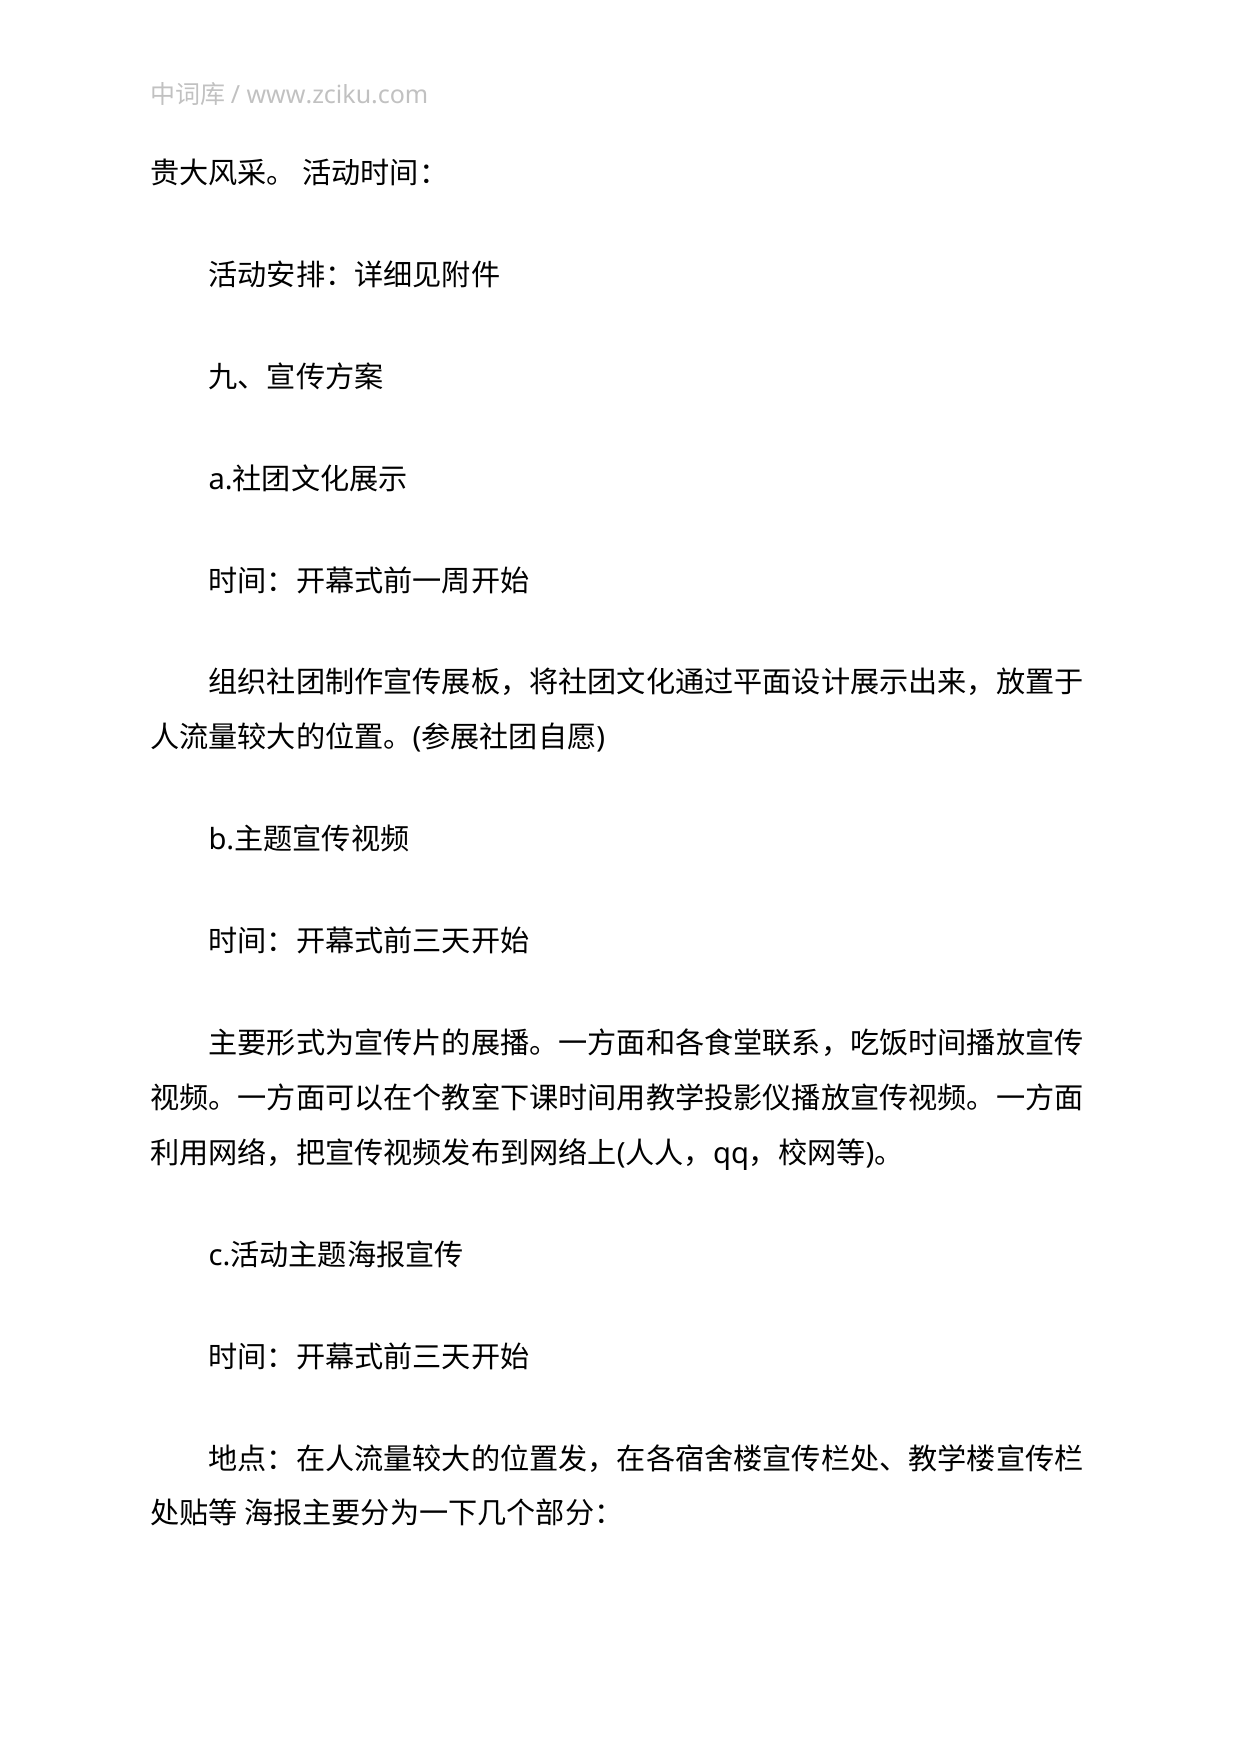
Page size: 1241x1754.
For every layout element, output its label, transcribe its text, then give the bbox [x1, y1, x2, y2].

text 活动安排：详细见附件 [150, 252, 1090, 294]
text 时间：开幕式前三天开始 [150, 918, 1090, 960]
text a.社团文化展示 [150, 455, 1090, 498]
text c.活动主题海报宣传 [150, 1231, 1090, 1274]
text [150, 150, 1090, 192]
text 组织社团制作宣传展板，将社团文化通过平面设计展示出来，放置于人流量较大的位置。(参展社团自愿) [150, 659, 1090, 756]
text 主要形式为宣传片的展播。一方面和各食堂联系，吃饭时间播放宣传视频。一方面可以在个教室下课时间用教学投影仪播放宣传视频。一方面利用网络，把宣传视频发布到网络上(人人，qq，校网等)。 [150, 1020, 1090, 1172]
text b.主题宣传视频 [150, 816, 1090, 858]
text 地点：在人流量较大的位置发，在各宿舍楼宣传栏处、教学楼宣传栏处贴等 海报主要分为一下几个部分： [150, 1435, 1090, 1532]
text 九、宣传方案 [150, 353, 1090, 396]
text 时间：开幕式前三天开始 [150, 1333, 1090, 1376]
text 时间：开幕式前一周开始 [150, 557, 1090, 599]
